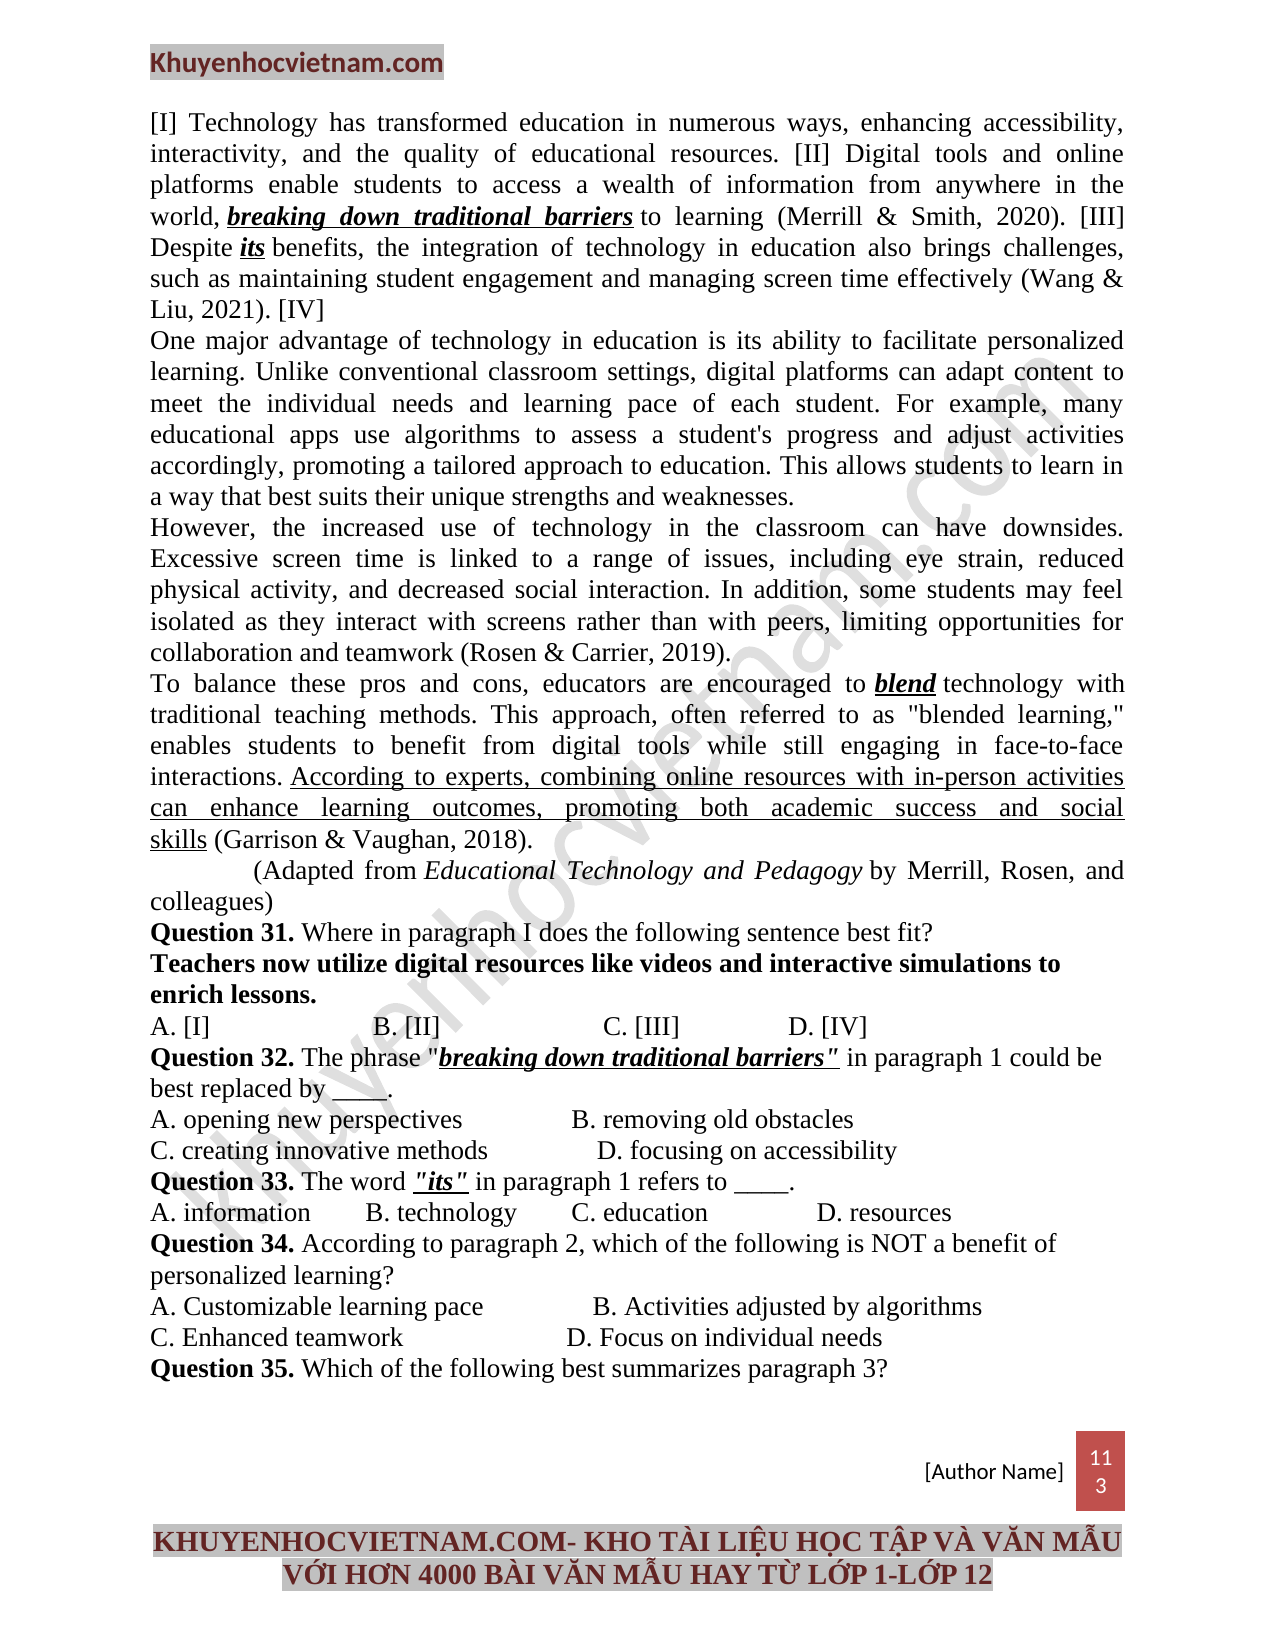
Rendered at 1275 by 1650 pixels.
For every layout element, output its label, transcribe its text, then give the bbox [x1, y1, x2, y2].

text However, the increased use of technology in the classroom can have downsides. Excessive screen time is linked to a range of issues, including eye strain, reduced physical activity, and decreased social interaction. In addition, some students may feel isolated as they interact with screens rather than with peers, limiting opportunities for collaboration and teamwork (Rosen & Carrier, 2019). [150, 511, 1125, 667]
text Question 33. The word "its" in paragraph 1 refers to ____. [150, 1165, 1125, 1196]
text [I] Technology has transformed education in numerous ways, enhancing accessibility, interactivity, and the quality of educational resources. [II] Digital tools and online platforms enable students to access a wealth of information from anywhere in the world, breaking down traditional barriers to learning (Merrill & Smith, 2020). [III] Despite its benefits, the integration of technology in education also brings challenges, such as maintaining student engagement and managing screen time effectively (Wang & Liu, 2021). [IV] [150, 106, 1125, 324]
text Question 35. Which of the following best summarizes paragraph 3? [150, 1352, 1125, 1383]
text To balance these pros and cons, educators are encouraged to blend technology with traditional teaching methods. This approach, often referred to as "blended learning," enables students to benefit from digital tools while still engaging in face-to-face interactions. According to experts, combining online resources with in-person activities can enhance learning outcomes, promoting both academic success and social skills (Garrison & Vaughan, 2018). [150, 667, 1125, 819]
text A. information B. technology C. education D. resources [150, 1196, 1125, 1228]
text A. [I] B. [II] C. [III] D. [IV] [150, 1009, 1125, 1041]
text One major advantage of technology in education is its ability to facilitate personalized learning. Unlike conventional classroom settings, digital platforms can adapt content to meet the individual needs and learning pace of each student. For example, many educational apps use algorithms to assess a student's progress and adjust activities accordingly, promoting a tailored approach to education. This allows students to learn in a way that best suits their unique strengths and weaknesses. [150, 324, 1125, 511]
text Question 32. The phrase "breaking down traditional barriers" in paragraph 1 could be best replaced by ____. [150, 1041, 1125, 1103]
text Teachers now utilize digital resources like videos and interactive simulations to enrich lessons. [150, 947, 1125, 1009]
text A. opening new perspectives B. removing old obstacles C. creating innovative methods D. focusing on accessibility [150, 1103, 1125, 1165]
text Question 34. According to paragraph 2, which of the following is NOT a benefit of personalized learning? [150, 1228, 1125, 1290]
text (Adapted from Educational Technology and Pedagogy by Merrill, Rosen, and colleagues) [150, 854, 1125, 916]
text To balance these pros and cons, educators are encouraged to blend technology with traditional teaching methods. This approach, often referred to as "blended learning," enables students to benefit from digital tools while still engaging in face-to-face interactions. According to experts, combining online resources with in-person activities can enhance learning outcomes, promoting both academic success and social skills (Garrison & Vaughan, 2018). [150, 820, 1125, 854]
text Question 31. Where in paragraph I does the following sentence best fit? [150, 916, 1125, 947]
text A. Customizable learning pace B. Activities adjusted by algorithms C. Enhanced teamwork D. Focus on individual needs [150, 1290, 1125, 1352]
